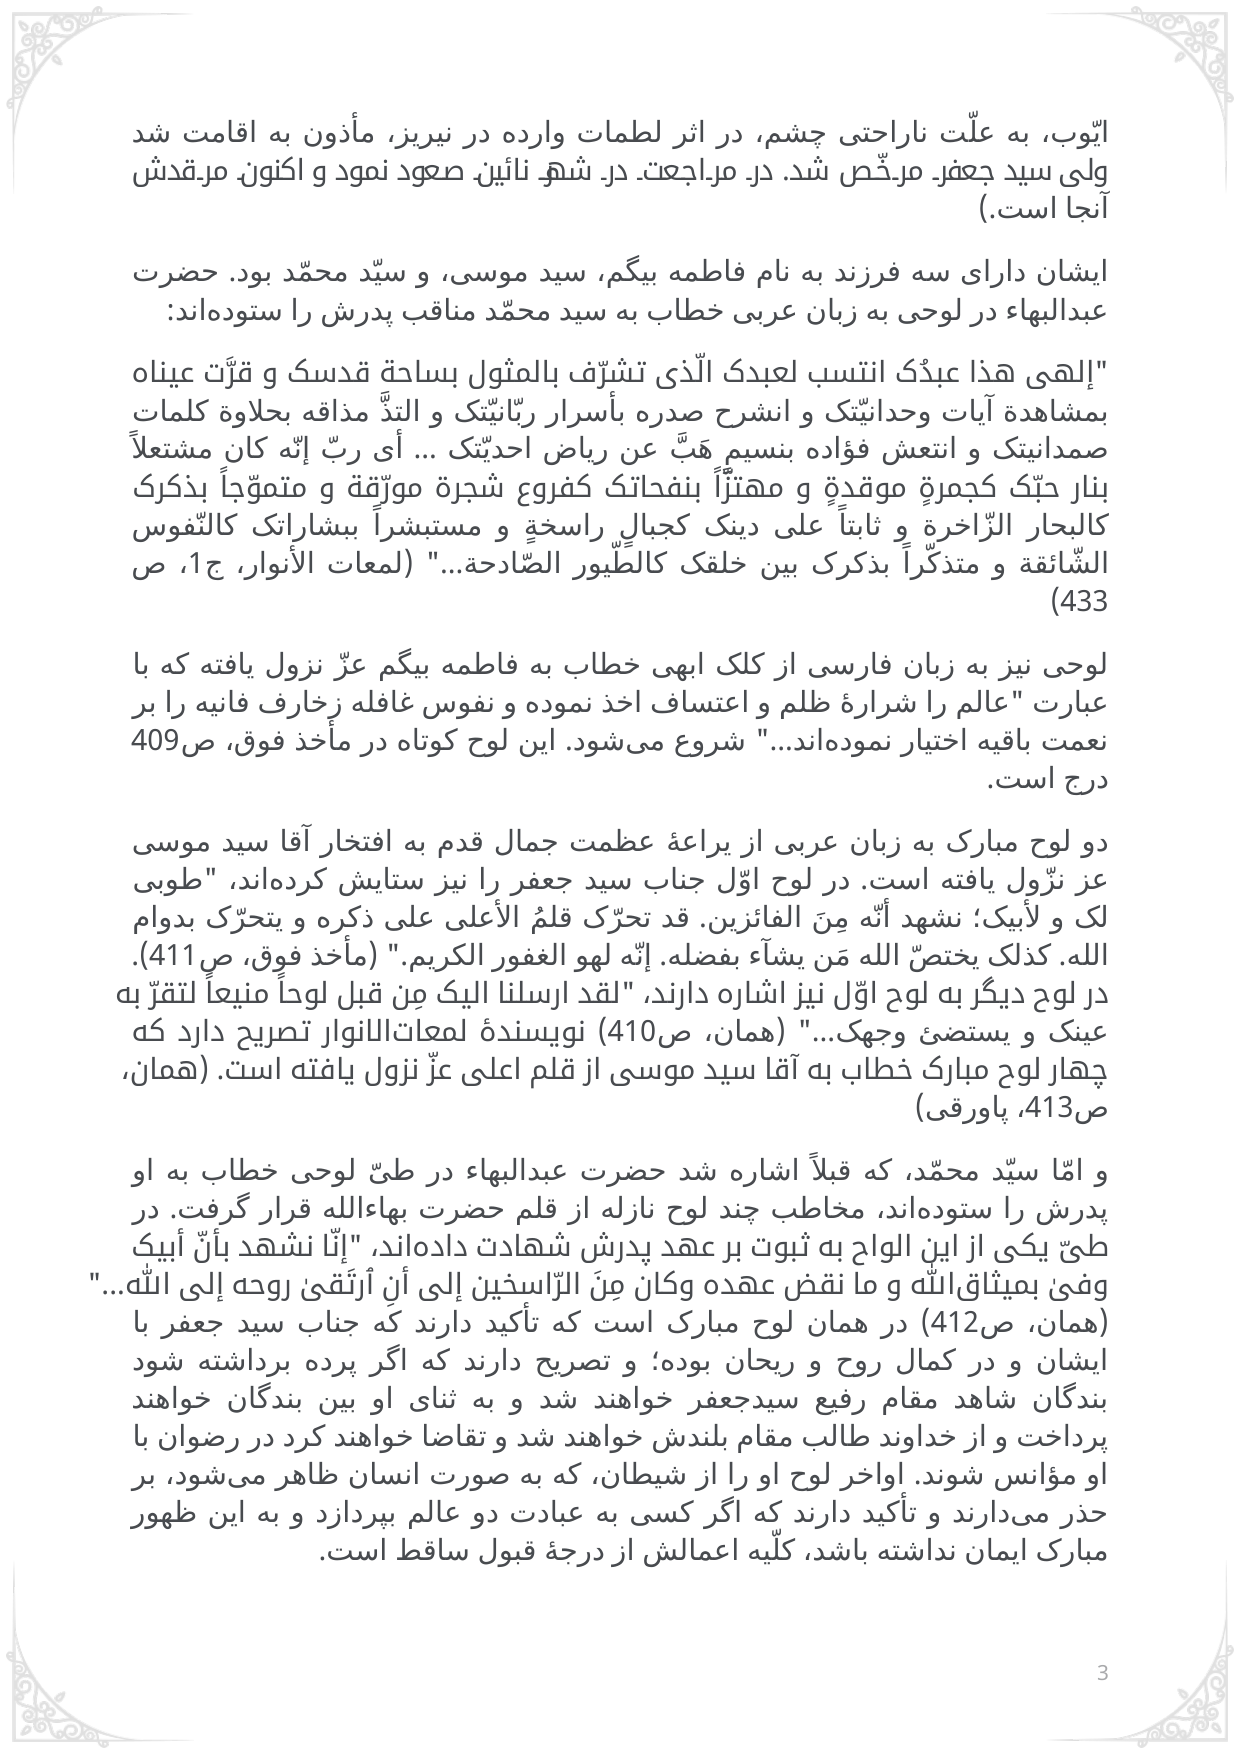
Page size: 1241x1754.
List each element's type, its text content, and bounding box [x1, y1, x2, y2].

text دو لوح مبارک به زبان عربی از یراعۀ عظمت جمال قدم به افتخار آقا سید موسی عز نزّول یافته است. در لوح اوّل جناب سید جعفر را نیز ستایش کرده‌اند، "طوبی لک و لأبیک؛ نشهد أنّه مِنَ الفائزین. قد تحرّک قلمُ الأعلی علی ذکره و یتحرّک بدوام الله. کذلک یختصّ الله مَن یشآء بفضله. إنّه لهو الغفور الکریم." (مأخذ فوق، ص411). در لوح دیگر به لوح اوّل نیز اشاره دارند، "لقد ارسلنا الیک مِن قبل لوحاً منیعاً لتقرّ به عینک و یستضئ وجهک..." (همان، ص410) نویسندۀ لمعات‌الانوار تصریح دارد که چهار لوح مبارک خطاب به آقا سید موسی از قلم اعلی عزّ نزول یافته است. (همان، ص413، پاورقی) [131, 825, 1109, 1129]
picture [6, 1560, 194, 1748]
text و امّا سیّد محمّد، که قبلاً اشاره شد حضرت عبدالبهاء در طیّ لوحی خطاب به او پدرش را ستوده‌اند، مخاطب چند لوح نازله از قلم حضرت بهاءالله قرار گرفت. در طیّ یکی از این الواح به ثبوت بر عهد پدرش شهادت داده‌اند، "إنّا نشهد بأنّ أبیک وفیٰ بمیثاق‌الله و ما نقض عهده وکان مِنَ الرّاسخین إلی أنِ ٱرتَقیٰ روحه إلی الله..." (همان، ص412) در همان لوح مبارک است که تأکید دارند که جناب سید جعفر با ایشان و در کمال روح و ریحان بوده؛ و تصریح دارند که اگر پرده برداشته شود بندگان شاهد مقام رفیع سیدجعفر خواهند شد و به ثنای او بین بندگان خواهند پرداخت و از خداوند طالب مقام بلندش خواهند شد و تقاضا خواهند کرد در رضوان با او مؤانس شوند. اواخر لوح او را از شیطان، که به صورت انسان ظاهر می‌شود، بر حذر می‌دارند و تأکید دارند که اگر کسی به عبادت دو عالم بپردازد و به این ظهور مبارک ایمان نداشته باشد، کلّیه اعمالش از درجۀ قبول ساقط است. [131, 1154, 1109, 1572]
picture [6, 6, 194, 194]
text لوحی نیز به زبان فارسی از کلک ابهی خطاب به فاطمه بیگم عزّ نزول یافته که با عبارت "عالم را شرارۀ ظلم و اعتساف اخذ نموده و نفوس غافله زخارف فانیه را بر نعمت باقیه اختیار نموده‌اند..." شروع می‌شود. این لوح کوتاه در مأخذ فوق، ص409 درج است. [131, 648, 1109, 800]
text ایشان دارای سه فرزند به نام فاطمه بیگم، سید موسی، و سیّد محمّد بود. حضرت عبدالبهاء در لوحی به زبان عربی خطاب به سید محمّد مناقب پدرش را ستوده‌اند: [131, 256, 1109, 332]
picture [1046, 6, 1234, 194]
text "إلهی هذا عبدُک انتسب لعبدک الّذی تشرّف بالمثول بساحة قدسک و قرَّت عیناه بمشاهدة آیات وحدانیّتک و انشرح صدره بأسرار ربّانیّتک و التذَّ مذاقه بحلاوة کلمات صمدانیتک و انتعش فؤاده بنسیمٍ هَبَّ عن ریاض احدیّتک ... أی ربّ إنّه کان مشتعلاً بنار حبّک کجمرةٍ موقدةٍ و مهتزّاً بنفحاتک کفروع شجرة مورّقة و متموّجاً بذکرک کالبحار الزّاخرة و ثابتاً علی دینک کجبالٍ راسخةٍ و مستبشراً ببشاراتک کالنّفوس الشّائقة و متذکّراً بذکرک بین خلقک کالطّیور الصّادحة..." (لمعات الأنوار، ج1، ص433) [131, 357, 1109, 623]
picture [1046, 1560, 1234, 1748]
